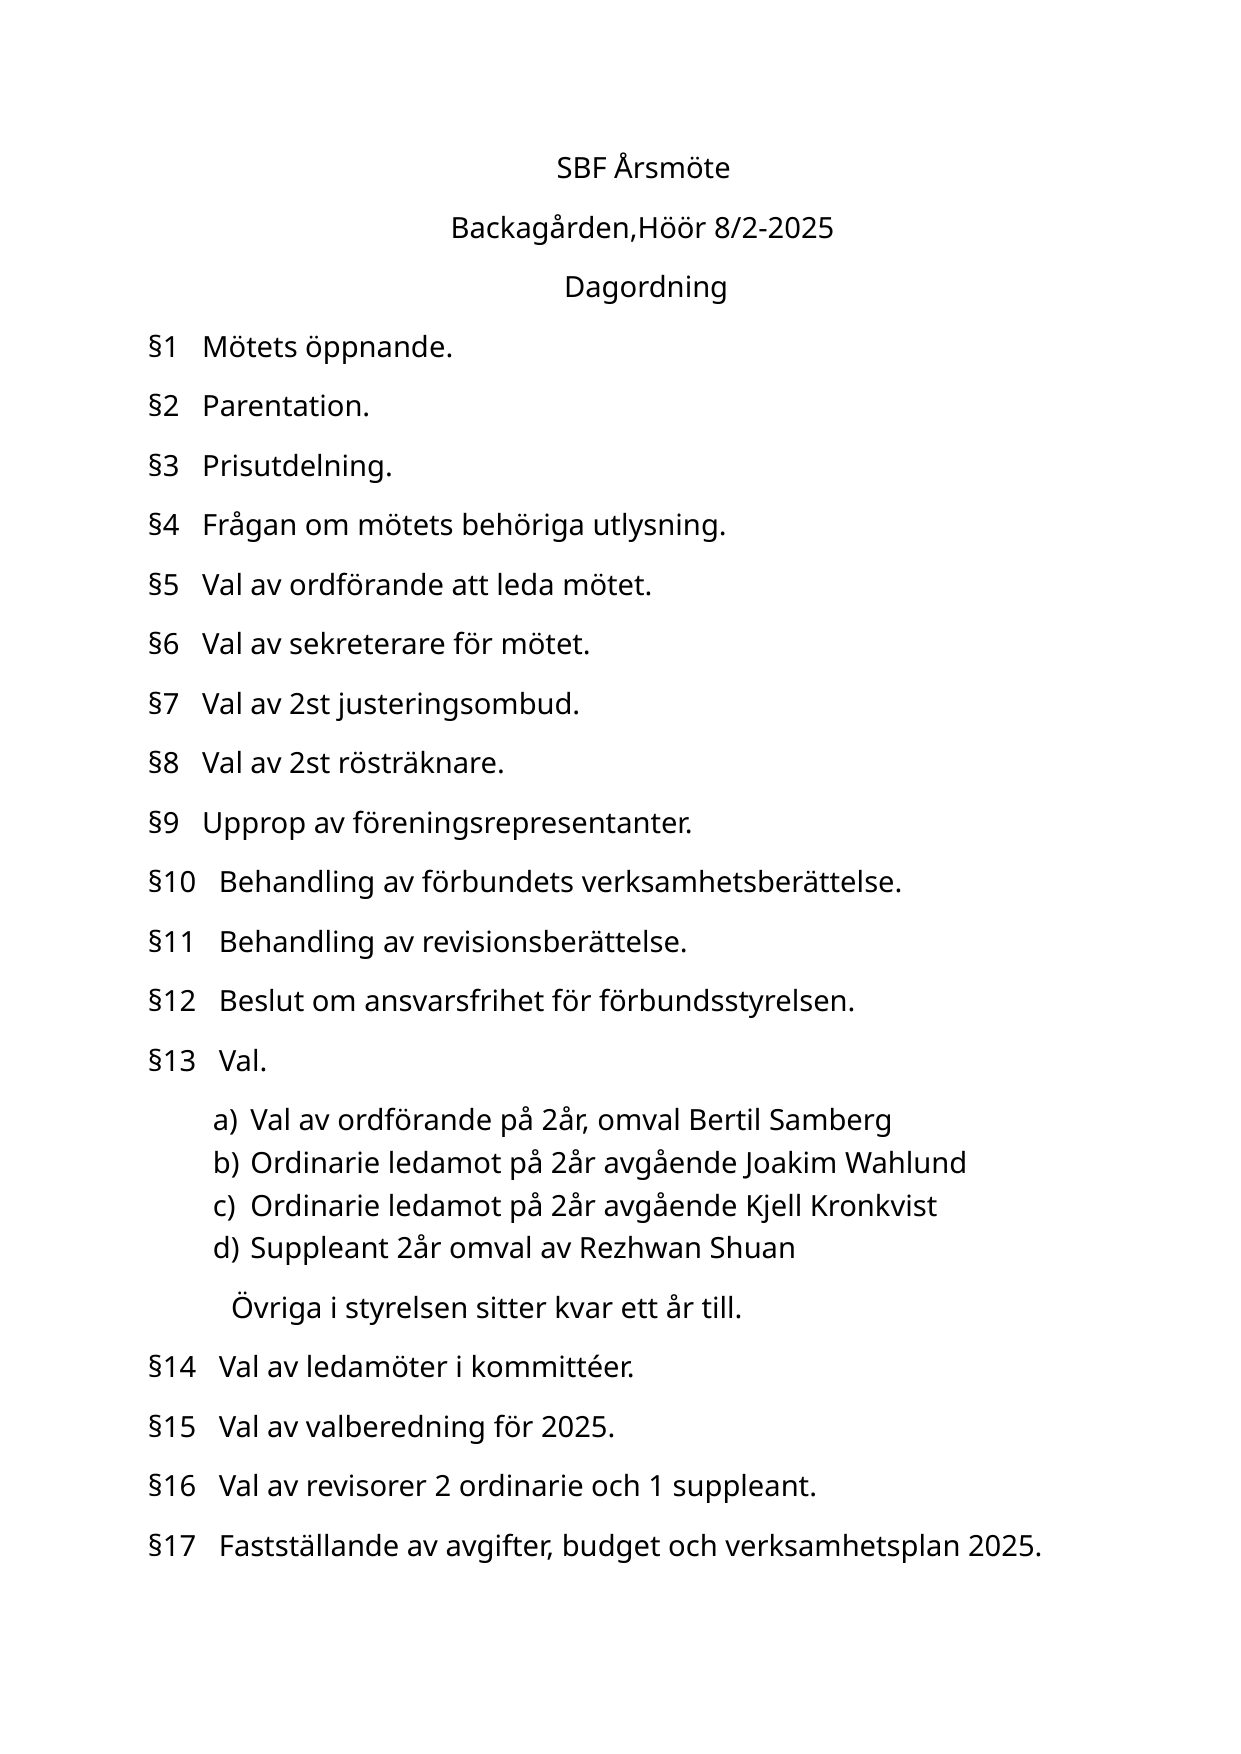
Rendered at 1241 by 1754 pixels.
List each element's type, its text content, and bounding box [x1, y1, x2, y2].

text §12 Beslut om ansvarsfrihet för förbundsstyrelsen. [148, 980, 1093, 1020]
text §15 Val av valberedning för 2025. [148, 1406, 1093, 1446]
text §13 Val. [148, 1040, 1093, 1079]
text §6 Val av sekreterare för mötet. [148, 623, 1093, 663]
text §16 Val av revisorer 2 ordinarie och 1 suppleant. [148, 1466, 1093, 1505]
text Backagården,Höör 8/2-2025 [148, 207, 1093, 247]
text SBF Årsmöte [148, 148, 1093, 187]
text Dagordning [148, 267, 1093, 306]
text §1 Mötets öppnande. [148, 326, 1093, 366]
text §2 Parentation. [148, 386, 1093, 425]
text §4 Frågan om mötets behöriga utlysning. [148, 504, 1093, 544]
list Ordinarie ledamot på 2år avgående Joakim Wahlund [213, 1142, 1093, 1182]
text §3 Prisutdelning. [148, 445, 1093, 485]
text §11 Behandling av revisionsberättelse. [148, 921, 1093, 961]
text §5 Val av ordförande att leda mötet. [148, 564, 1093, 604]
text §8 Val av 2st rösträknare. [148, 742, 1093, 782]
text §10 Behandling av förbundets verksamhetsberättelse. [148, 861, 1093, 901]
list Suppleant 2år omval av Rezhwan Shuan [213, 1228, 1093, 1267]
text §7 Val av 2st justeringsombud. [148, 683, 1093, 723]
text §17 Fastställande av avgifter, budget och verksamhetsplan 2025. [148, 1525, 1093, 1565]
text §14 Val av ledamöter i kommittéer. [148, 1347, 1093, 1386]
text Övriga i styrelsen sitter kvar ett år till. [148, 1287, 1093, 1327]
list Ordinarie ledamot på 2år avgående Kjell Kronkvist [213, 1185, 1093, 1224]
text §9 Upprop av föreningsrepresentanter. [148, 802, 1093, 842]
list Val av ordförande på 2år, omval Bertil Samberg [213, 1099, 1093, 1139]
